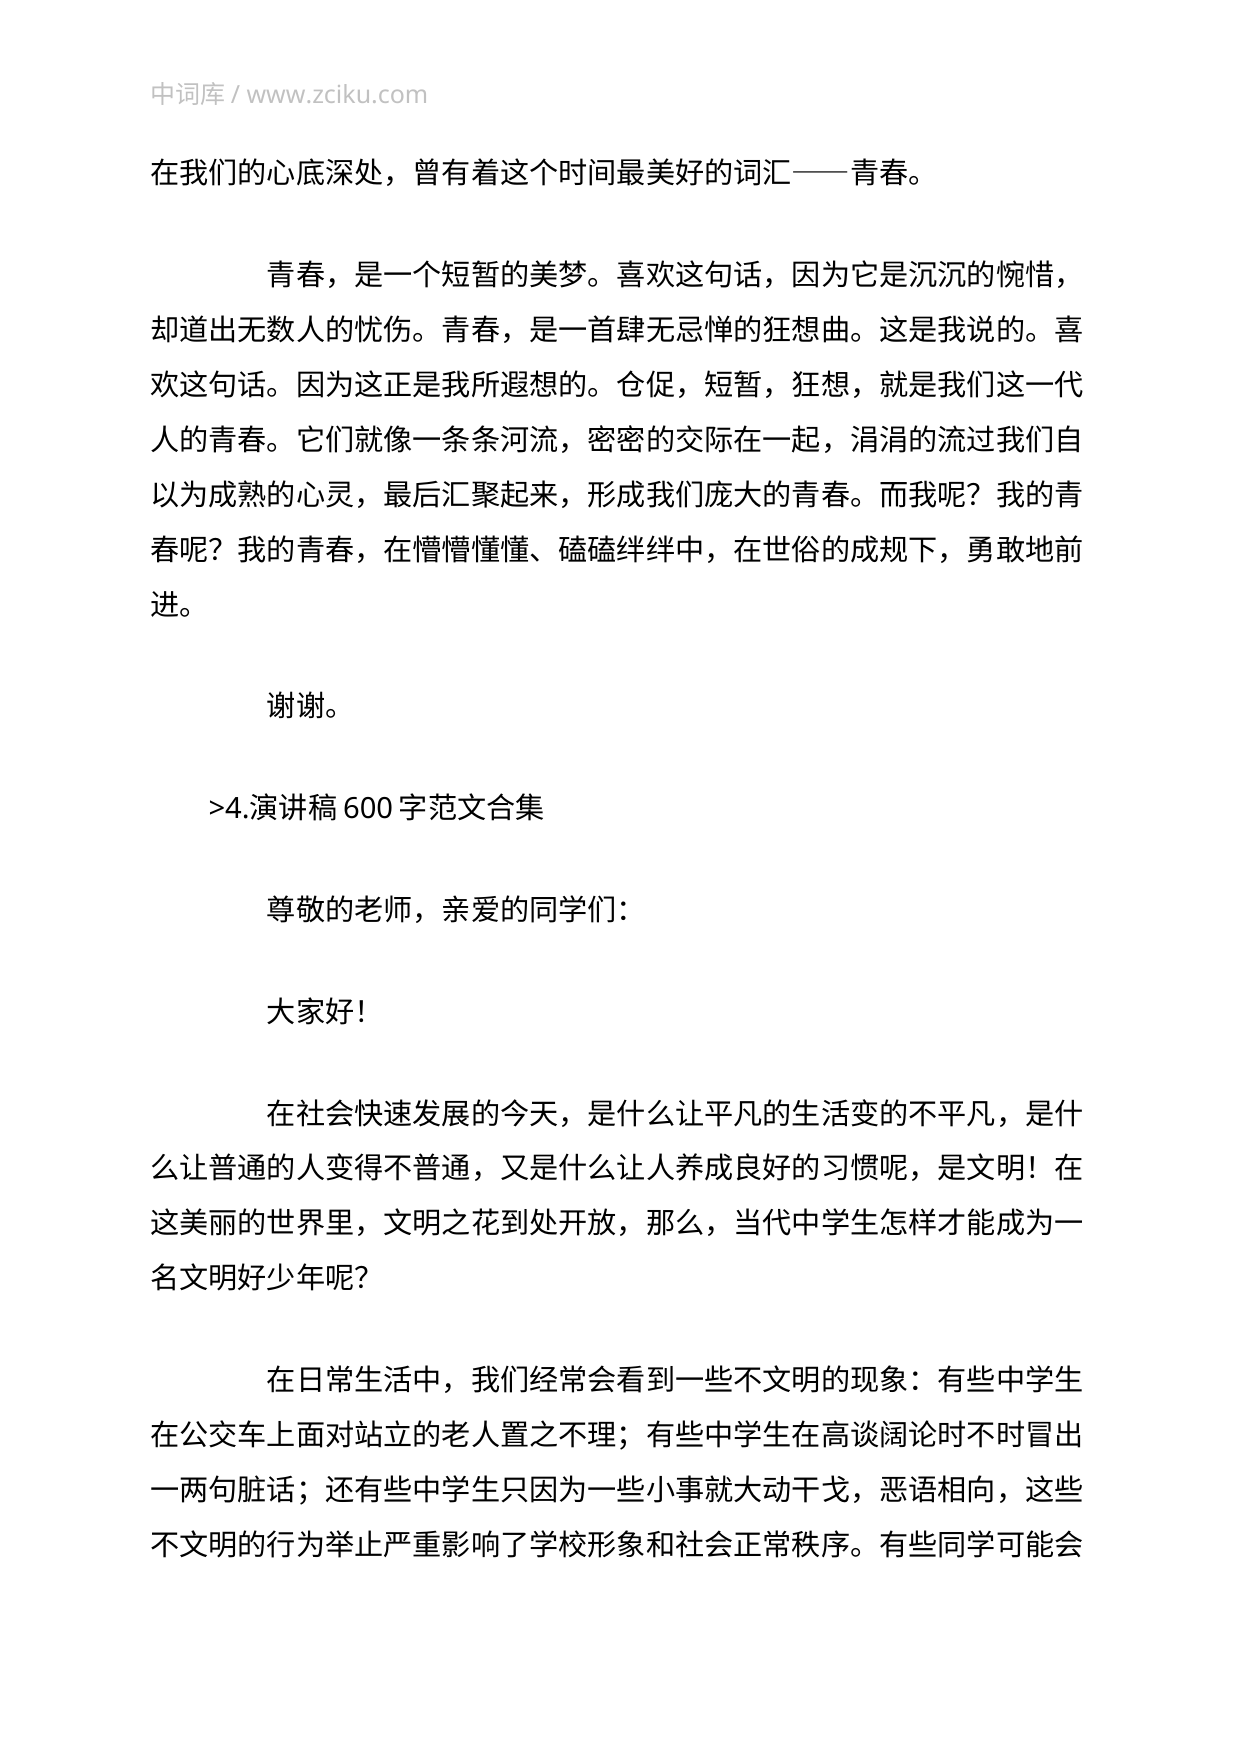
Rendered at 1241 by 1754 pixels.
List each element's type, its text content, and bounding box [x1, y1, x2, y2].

text 在社会快速发展的今天，是什么让平凡的生活变的不平凡，是什么让普通的人变得不普通，又是什么让人养成良好的习惯呢，是文明！在这美丽的世界里，文明之花到处开放，那么，当代中学生怎样才能成为一名文明好少年呢？ [150, 1090, 1090, 1297]
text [150, 1357, 1090, 1564]
text 大家好！ [150, 988, 1090, 1031]
text 谢谢。 [150, 683, 1090, 725]
text >4.演讲稿600字范文合集 [150, 785, 1090, 827]
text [150, 150, 1090, 192]
text 尊敬的老师，亲爱的同学们： [150, 887, 1090, 929]
text 青春，是一个短暂的美梦。喜欢这句话，因为它是沉沉的惋惜，却道出无数人的忧伤。青春，是一首肆无忌惮的狂想曲。这是我说的。喜欢这句话。因为这正是我所遐想的。仓促，短暂，狂想，就是我们这一代人的青春。它们就像一条条河流，密密的交际在一起，涓涓的流过我们自以为成熟的心灵，最后汇聚起来，形成我们庞大的青春。而我呢？我的青春呢？我的青春，在懵懵懂懂、磕磕绊绊中，在世俗的成规下，勇敢地前进。 [150, 252, 1090, 623]
